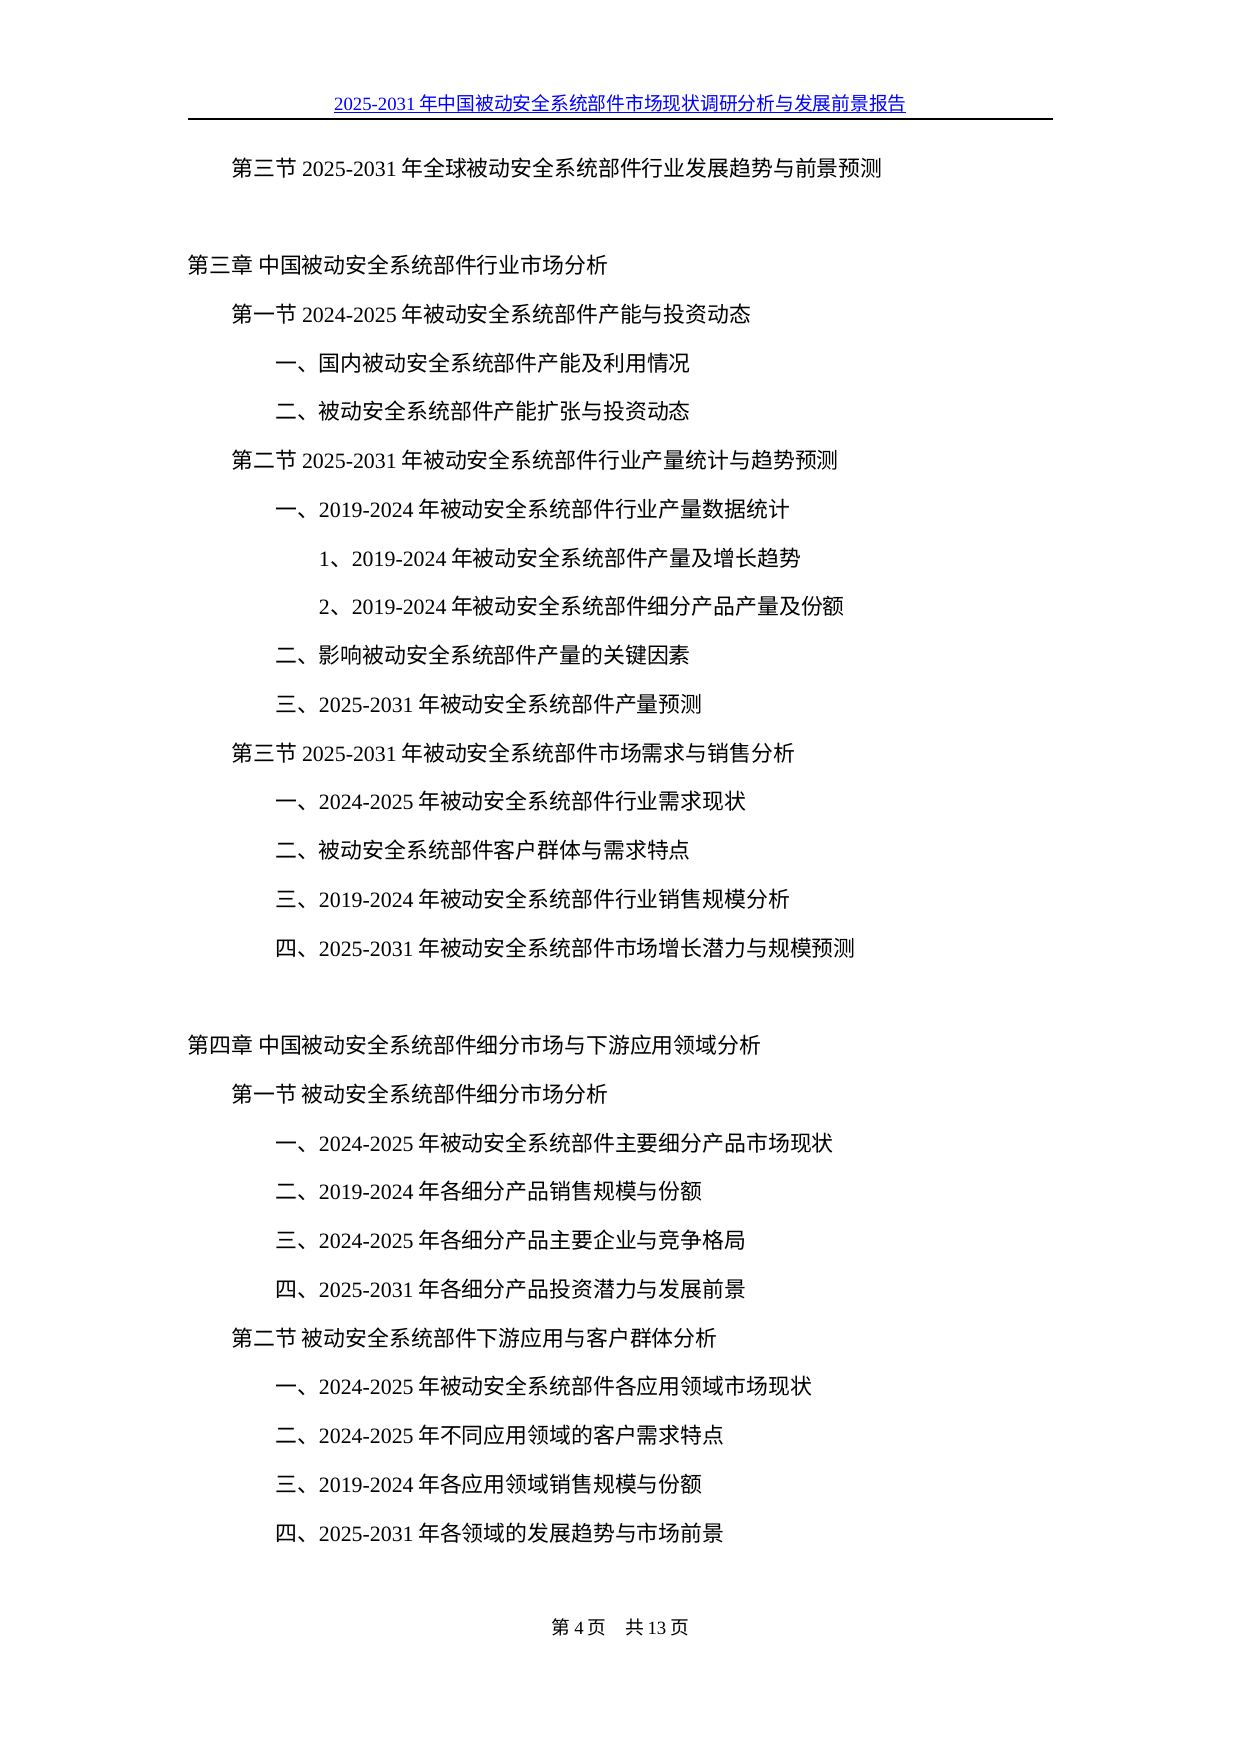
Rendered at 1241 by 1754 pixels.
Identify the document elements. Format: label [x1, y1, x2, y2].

text [187, 150, 1053, 1548]
